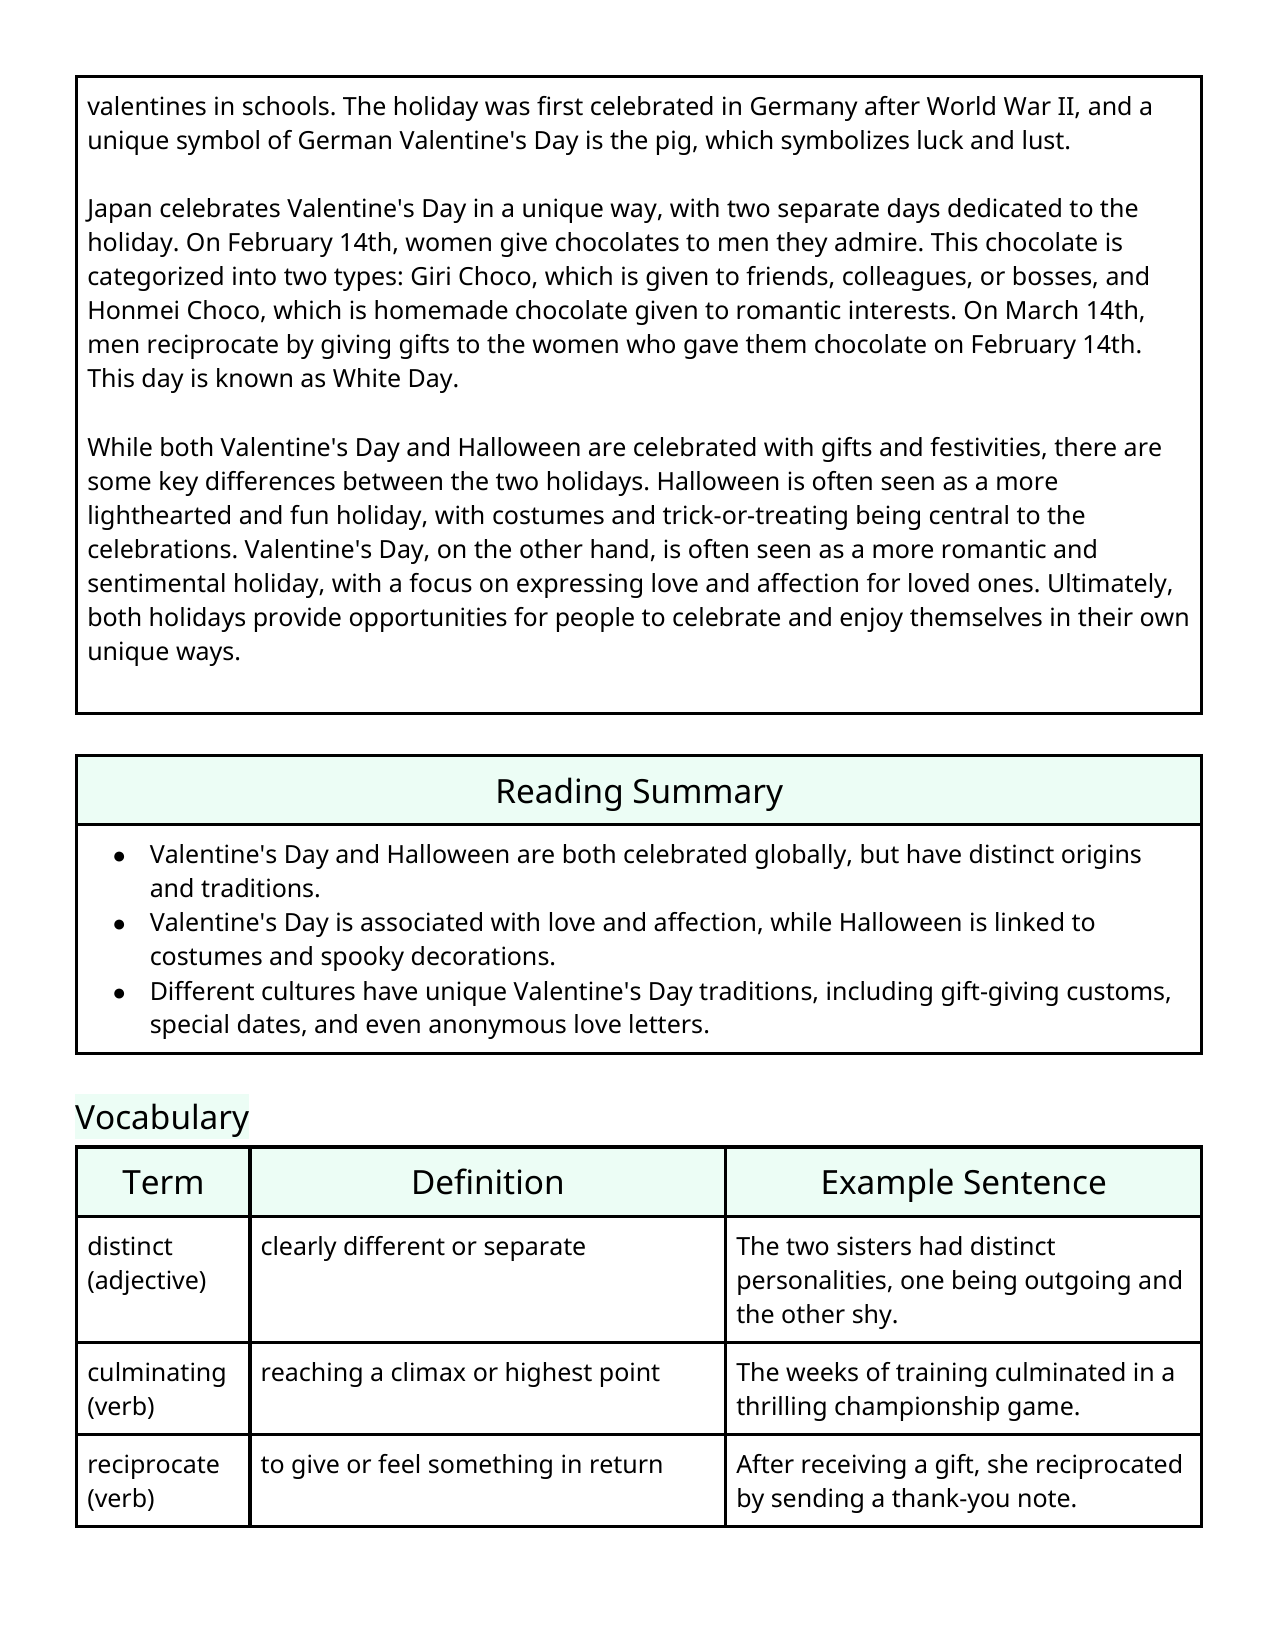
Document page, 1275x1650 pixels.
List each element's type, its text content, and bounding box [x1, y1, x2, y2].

table_cell Valentine's Day and Halloween are both celebrated globally, but have distinct origins and traditions. Valentine's Day is associated with love and affection, while Halloween is linked to costumes and spooky decorations. Different cultures have unique Valentine's Day traditions, including gift-giving customs, special dates, and even anonymous love letters. [78, 826, 1200, 1052]
table_header Term [78, 1149, 248, 1215]
table_cell distinct (adjective) [78, 1218, 248, 1341]
table_header Example Sentence [727, 1149, 1200, 1215]
table_header Definition [252, 1149, 724, 1215]
text Vocabulary [75, 1093, 1200, 1139]
table_cell culminating (verb) [78, 1344, 248, 1433]
table_cell After receiving a gift, she reciprocated by sending a thank-you note. [727, 1436, 1200, 1525]
table_cell The two sisters had distinct personalities, one being outgoing and the other shy. [727, 1218, 1200, 1341]
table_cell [78, 78, 1200, 712]
table_cell reaching a climax or highest point [252, 1344, 724, 1433]
table_header Reading Summary [78, 757, 1200, 823]
table_cell reciprocate (verb) [78, 1436, 248, 1525]
table_cell The weeks of training culminated in a thrilling championship game. [727, 1344, 1200, 1433]
table_cell to give or feel something in return [252, 1436, 724, 1525]
table_cell clearly different or separate [252, 1218, 724, 1341]
